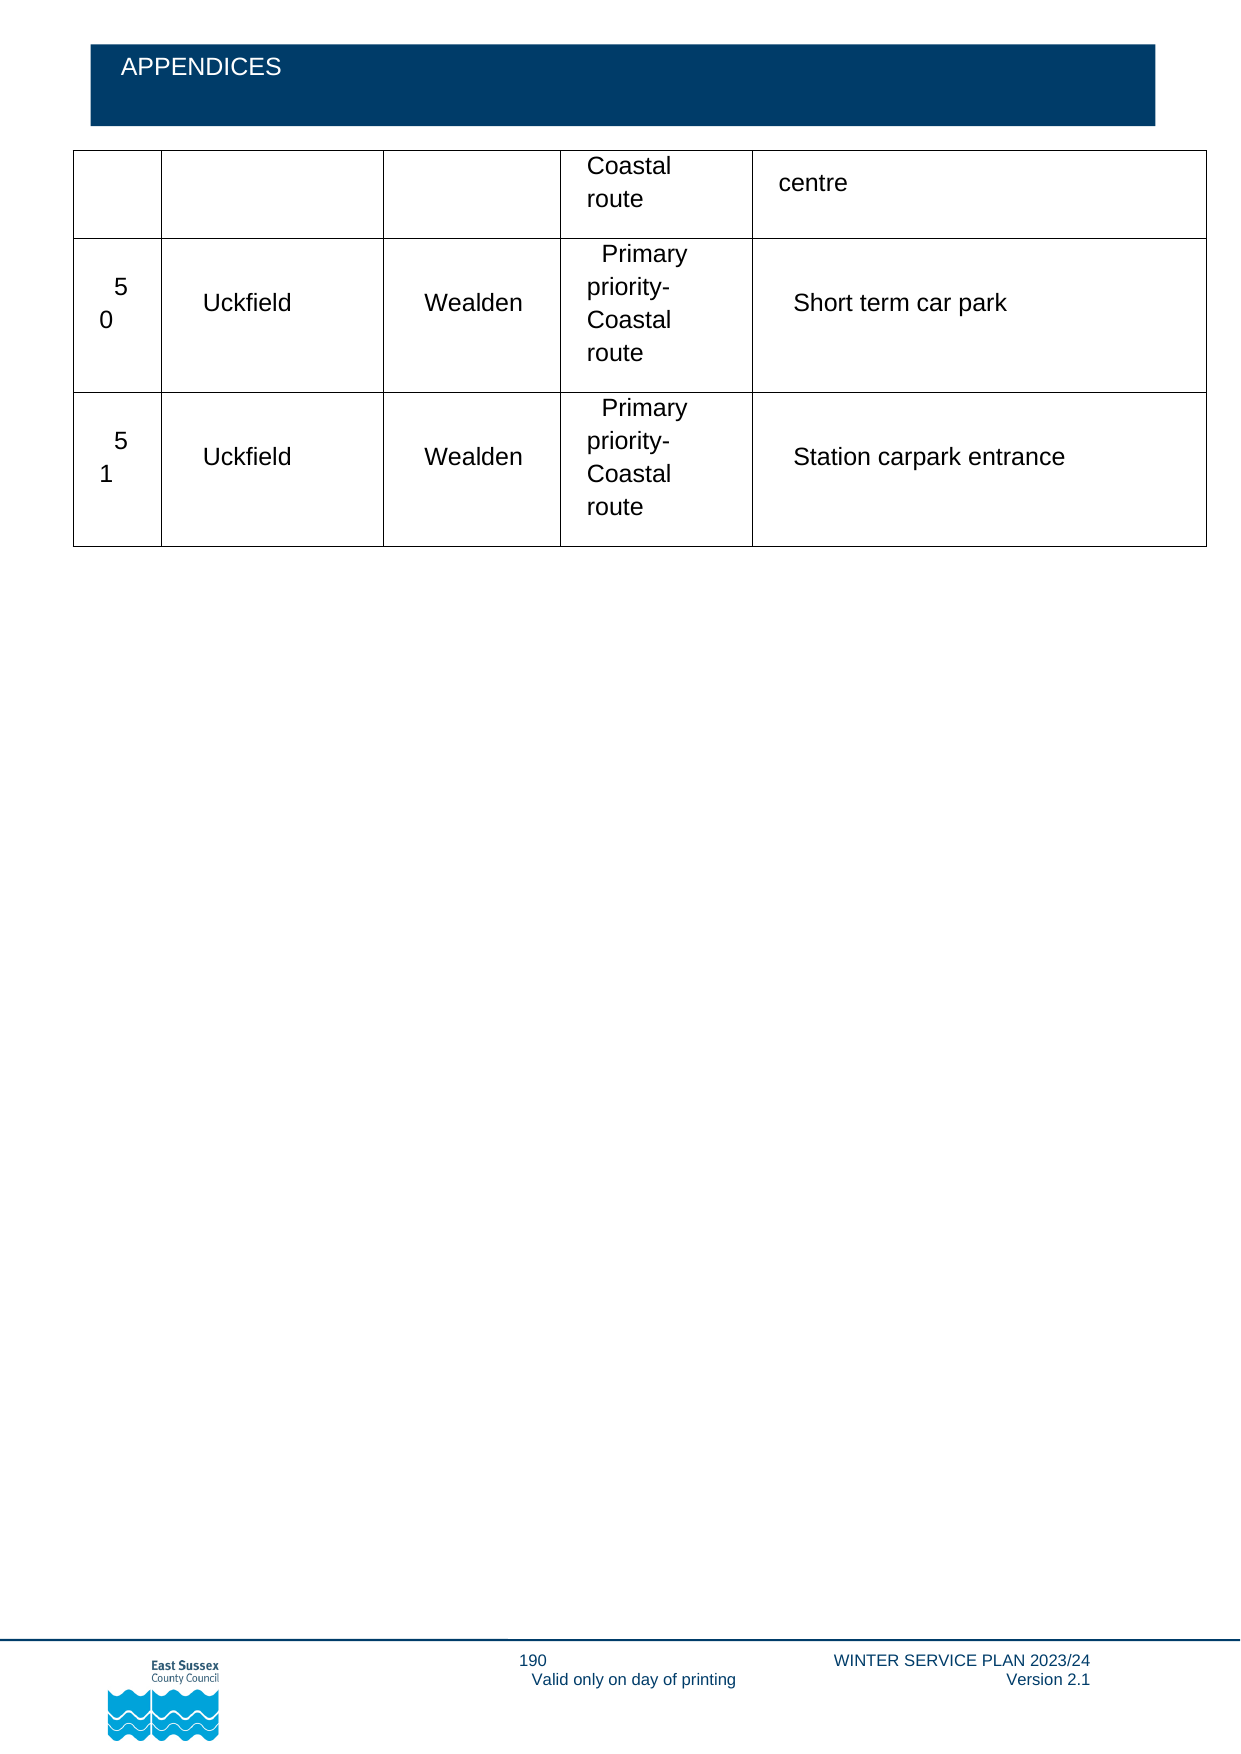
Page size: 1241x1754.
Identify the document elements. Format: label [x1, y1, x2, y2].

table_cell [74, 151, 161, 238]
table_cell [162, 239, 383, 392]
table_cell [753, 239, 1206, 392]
picture [107, 1660, 219, 1741]
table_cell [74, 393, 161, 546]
picture [166, 1735, 181, 1741]
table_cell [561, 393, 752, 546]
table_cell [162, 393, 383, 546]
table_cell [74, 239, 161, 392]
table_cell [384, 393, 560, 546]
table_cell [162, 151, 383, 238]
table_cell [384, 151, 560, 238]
picture [121, 1735, 137, 1741]
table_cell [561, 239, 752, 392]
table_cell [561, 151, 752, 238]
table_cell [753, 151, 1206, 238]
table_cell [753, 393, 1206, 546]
picture [190, 1735, 205, 1741]
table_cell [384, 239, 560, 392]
